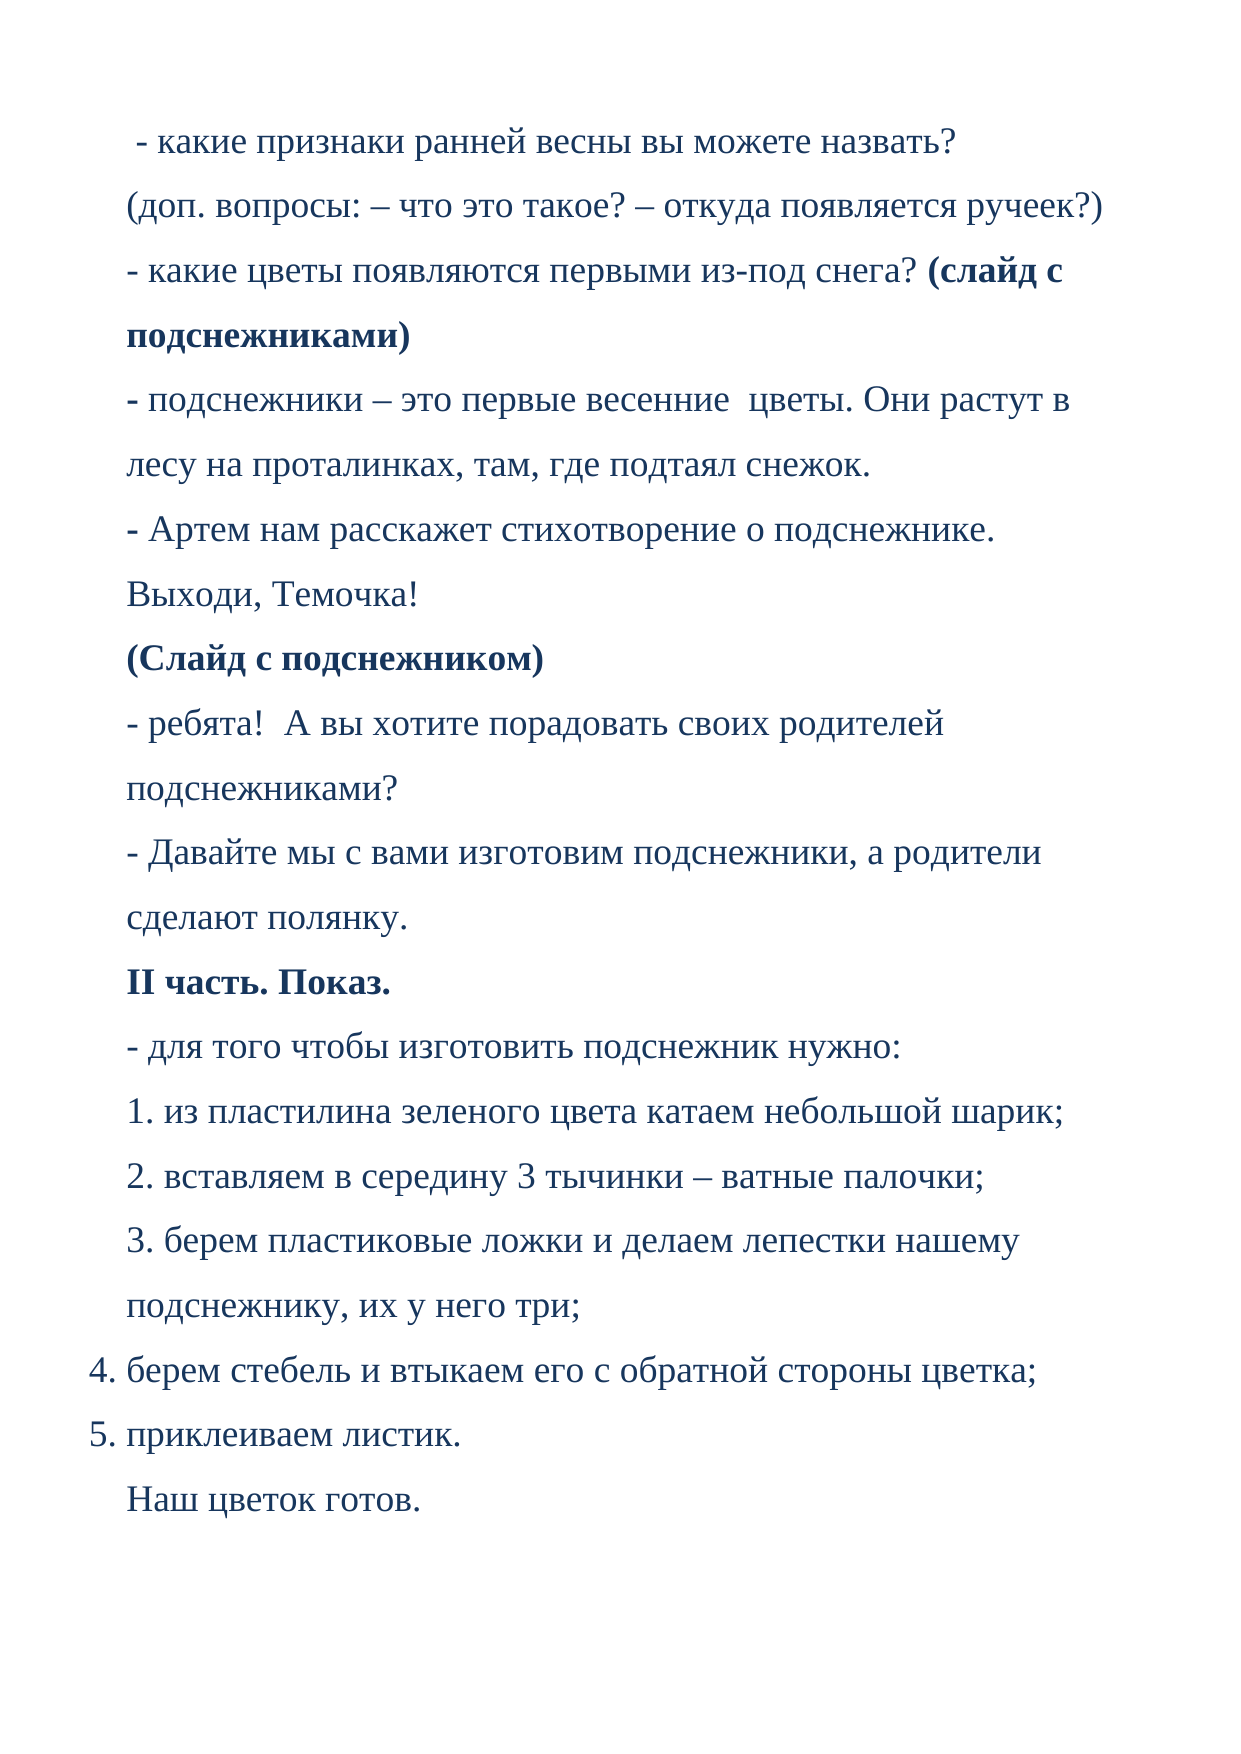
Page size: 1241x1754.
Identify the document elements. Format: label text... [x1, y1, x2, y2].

list 2. вставляем в середину 3 тычинки – ватные палочки; [126, 1153, 1137, 1196]
list - Давайте мы с вами изготовим подснежники, а родители сделают полянку. [126, 830, 1137, 937]
list - какие признаки ранней весны вы можете назвать? [126, 118, 1137, 161]
list - Артем нам расскажет стихотворение о подснежнике. Выходи, Темочка! [126, 506, 1137, 614]
list (доп. вопросы: – что это такое? – откуда появляется ручеек?) [126, 183, 1137, 226]
list - для того чтобы изготовить подснежник нужно: [126, 1024, 1137, 1067]
list берем стебель и втыкаем его с обратной стороны цветка; [88, 1347, 1137, 1390]
list 3. берем пластиковые ложки и делаем лепестки нашему подснежнику, их у него три; [126, 1218, 1137, 1326]
list 1. из пластилина зеленого цвета катаем небольшой шарик; [126, 1088, 1137, 1132]
list Наш цветок готов. [126, 1477, 1137, 1520]
list - ребята! А вы хотите порадовать своих родителей подснежниками? [126, 700, 1137, 808]
list (Слайд с подснежником) [126, 636, 1137, 679]
list приклеиваем листик. [88, 1412, 1137, 1455]
list - какие цветы появляются первыми из-под снега? (слайд с подснежниками) [126, 247, 1137, 355]
list - подснежники – это первые весенние цветы. Они растут в лесу на проталинках, там, где подтаял снежок. [126, 377, 1137, 485]
list II часть. Показ. [126, 959, 1137, 1002]
